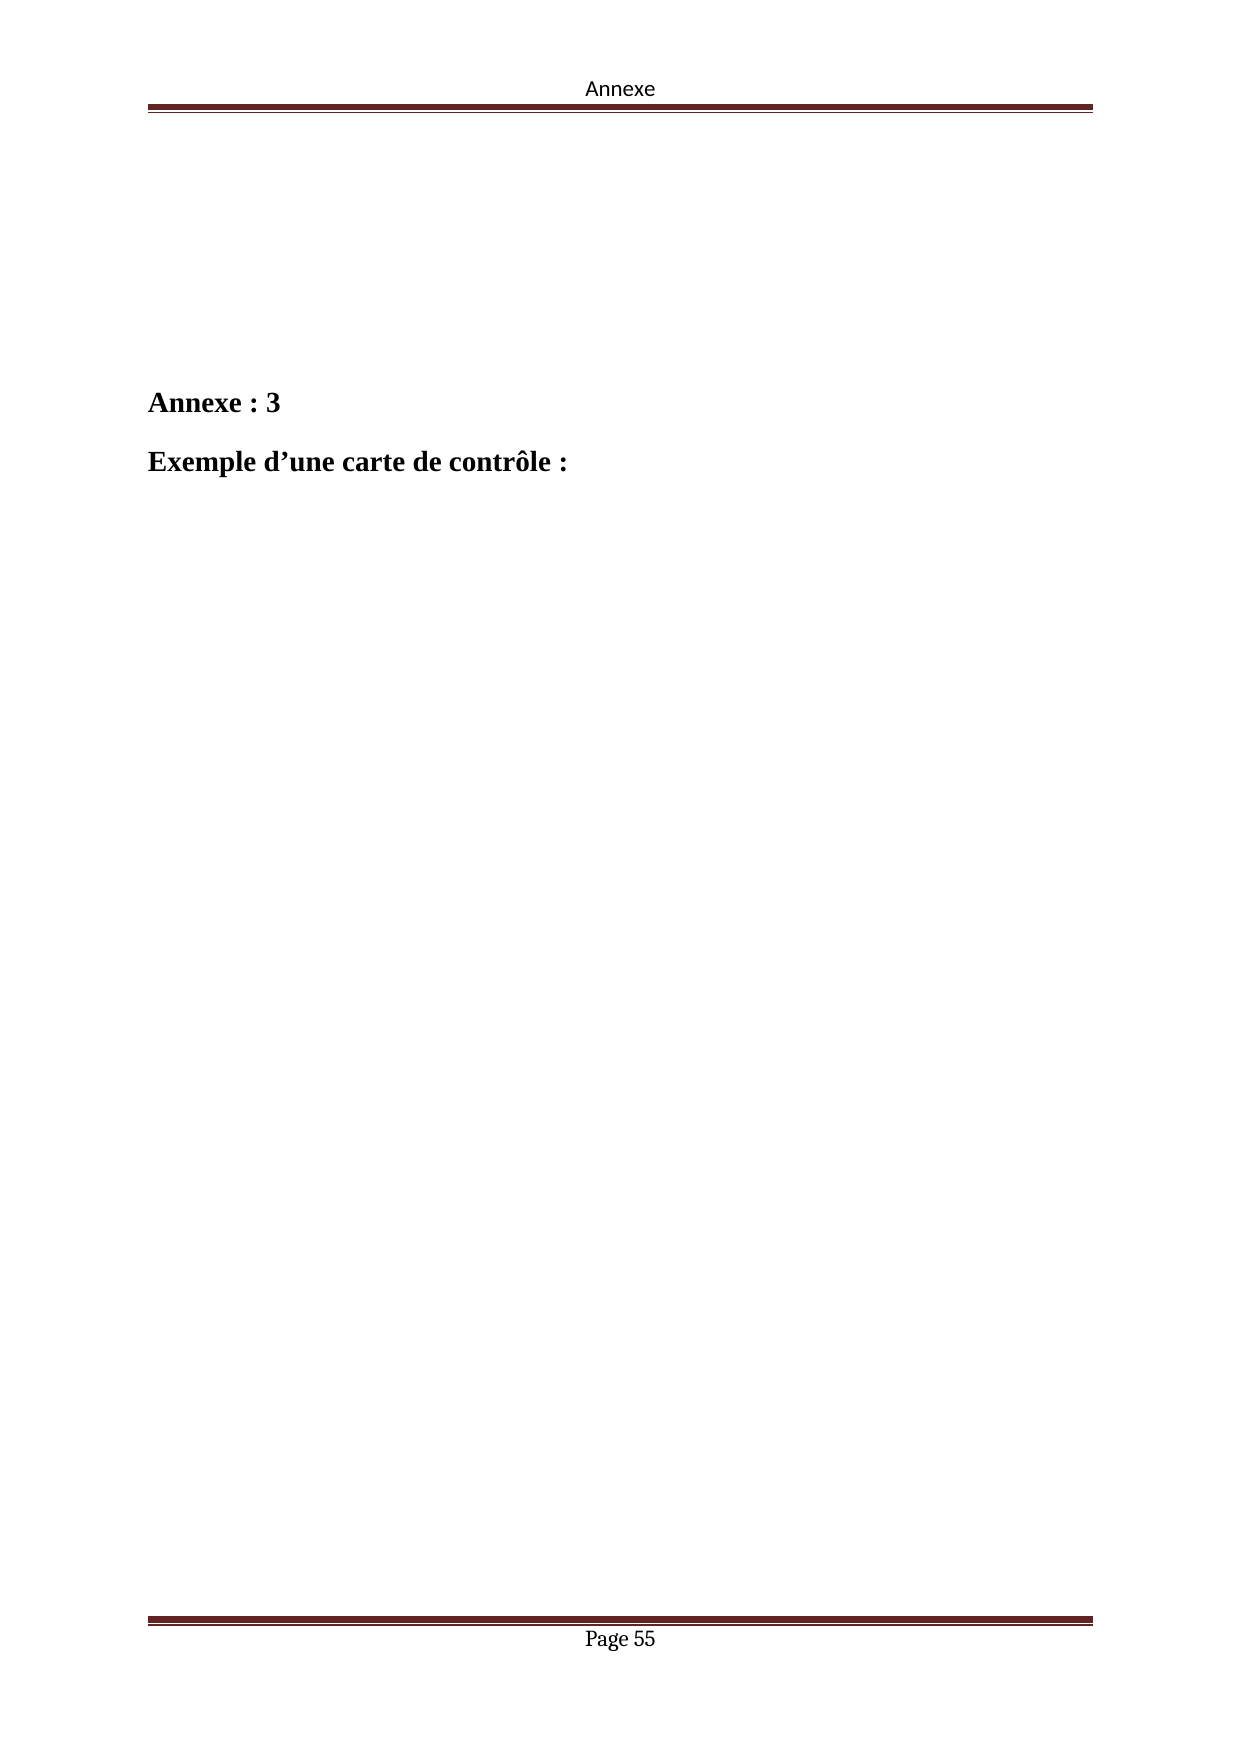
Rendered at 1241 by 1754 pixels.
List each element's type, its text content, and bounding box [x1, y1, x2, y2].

text Exemple d’une carte de contrôle : [148, 444, 1093, 478]
text Annexe : 3 [148, 385, 1093, 419]
